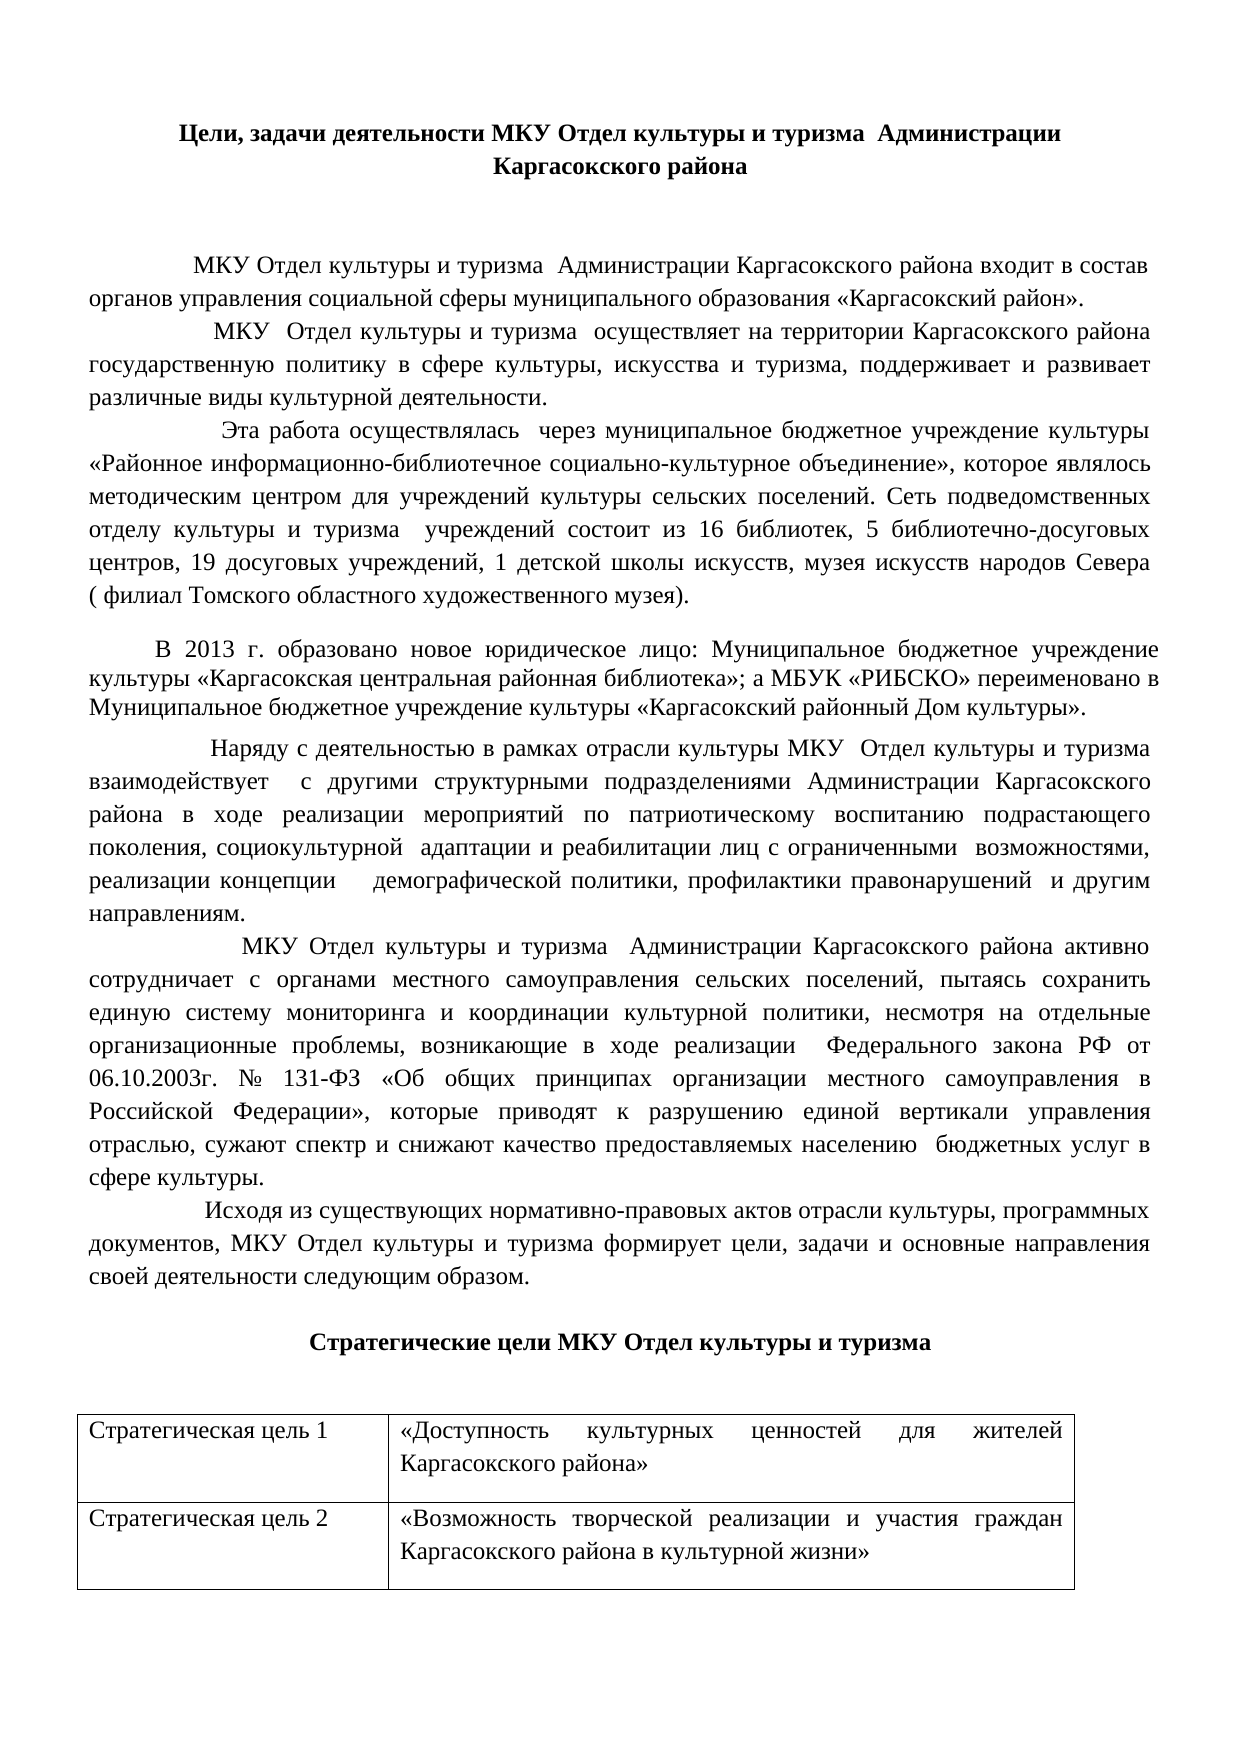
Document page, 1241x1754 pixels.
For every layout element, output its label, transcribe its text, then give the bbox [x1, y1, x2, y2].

text Эта работа осуществлялась через муниципальное бюджетное учреждение культуры «Районное информационно-библиотечное социально-культурное объединение», которое являлось методическим центром для учреждений культуры сельских поселений. Сеть подведомственных отделу культуры и туризма учреждений состоит из 16 библиотек, 5 библиотечно-досуговых центров, 19 досуговых учреждений, 1 детской школы искусств, музея искусств народов Севера ( филиал Томского областного художественного музея). [89, 415, 1152, 609]
text Стратегические цели МКУ Отдел культуры и туризма [89, 1327, 1152, 1356]
text Каргасокского района [89, 151, 1152, 180]
text Исходя из существующих нормативно-правовых актов отрасли культуры, программных документов, МКУ Отдел культуры и туризма формирует цели, задачи и основные направления своей деятельности следующим образом. [89, 1195, 1152, 1290]
table_cell «Возможность творческой реализации и участия граждан Каргасокского района в культурной жизни» [389, 1503, 1074, 1589]
table_header Стратегическая цель 1 [78, 1415, 388, 1502]
table_cell Стратегическая цель 2 [78, 1503, 388, 1589]
text МКУ Отдел культуры и туризма Администрации Каргасокского района активно сотрудничает с органами местного самоуправления сельских поселений, пытаясь сохранить единую систему мониторинга и координации культурной политики, несмотря на отдельные организационные проблемы, возникающие в ходе реализации Федерального закона РФ от 06.10.2003г. № 131-ФЗ «Об общих принципах организации местного самоуправления в Российской Федерации», которые приводят к разрушению единой вертикали управления отраслью, сужают спектр и снижают качество предоставляемых населению бюджетных услуг в сфере культуры. [89, 931, 1152, 1191]
text Наряду с деятельностью в рамках отрасли культуры МКУ Отдел культуры и туризма взаимодействует с другими структурными подразделениями Администрации Каргасокского района в ходе реализации мероприятий по патриотическому воспитанию подрастающего поколения, социокультурной адаптации и реабилитации лиц с ограниченными возможностями, реализации концепции демографической политики, профилактики правонарушений и другим направлениям. [89, 733, 1152, 927]
text Цели, задачи деятельности МКУ Отдел культуры и туризма Администрации [89, 118, 1152, 147]
table_header «Доступность культурных ценностей для жителей Каргасокского района» [389, 1415, 1074, 1502]
text В 2013 г. образовано новое юридическое лицо: Муниципальное бюджетное учреждение культуры «Каргасокская центральная районная библиотека»; а МБУК «РИБСКО» переименовано в Муниципальное бюджетное учреждение культуры «Каргасокский районный Дом культуры». [89, 634, 1160, 721]
text МКУ Отдел культуры и туризма Администрации Каргасокского района входит в состав органов управления социальной сферы муниципального образования «Каргасокский район». [89, 250, 1152, 312]
text МКУ Отдел культуры и туризма осуществляет на территории Каргасокского района государственную политику в сфере культуры, искусства и туризма, поддерживает и развивает различные виды культурной деятельности. [89, 316, 1152, 411]
